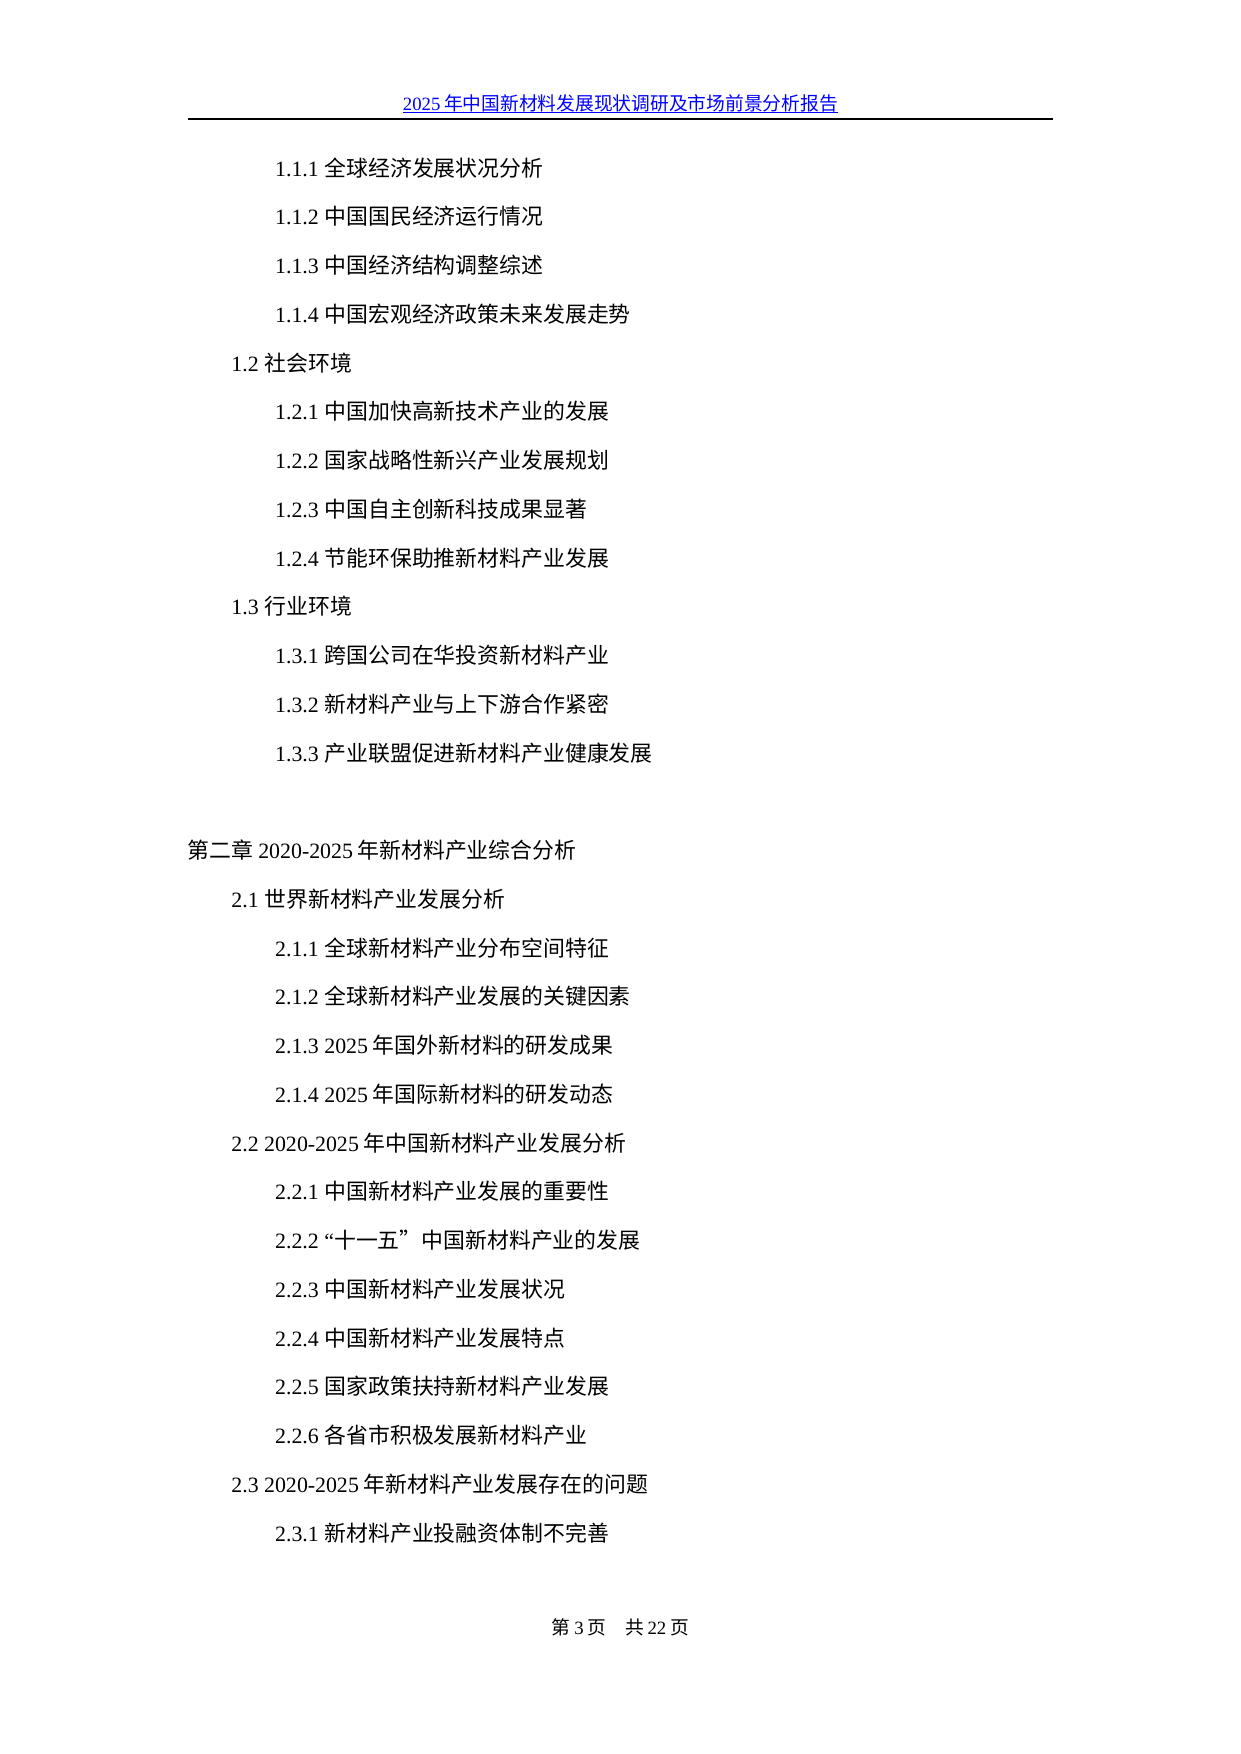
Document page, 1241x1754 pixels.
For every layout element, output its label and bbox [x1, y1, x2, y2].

text [187, 150, 1053, 1548]
